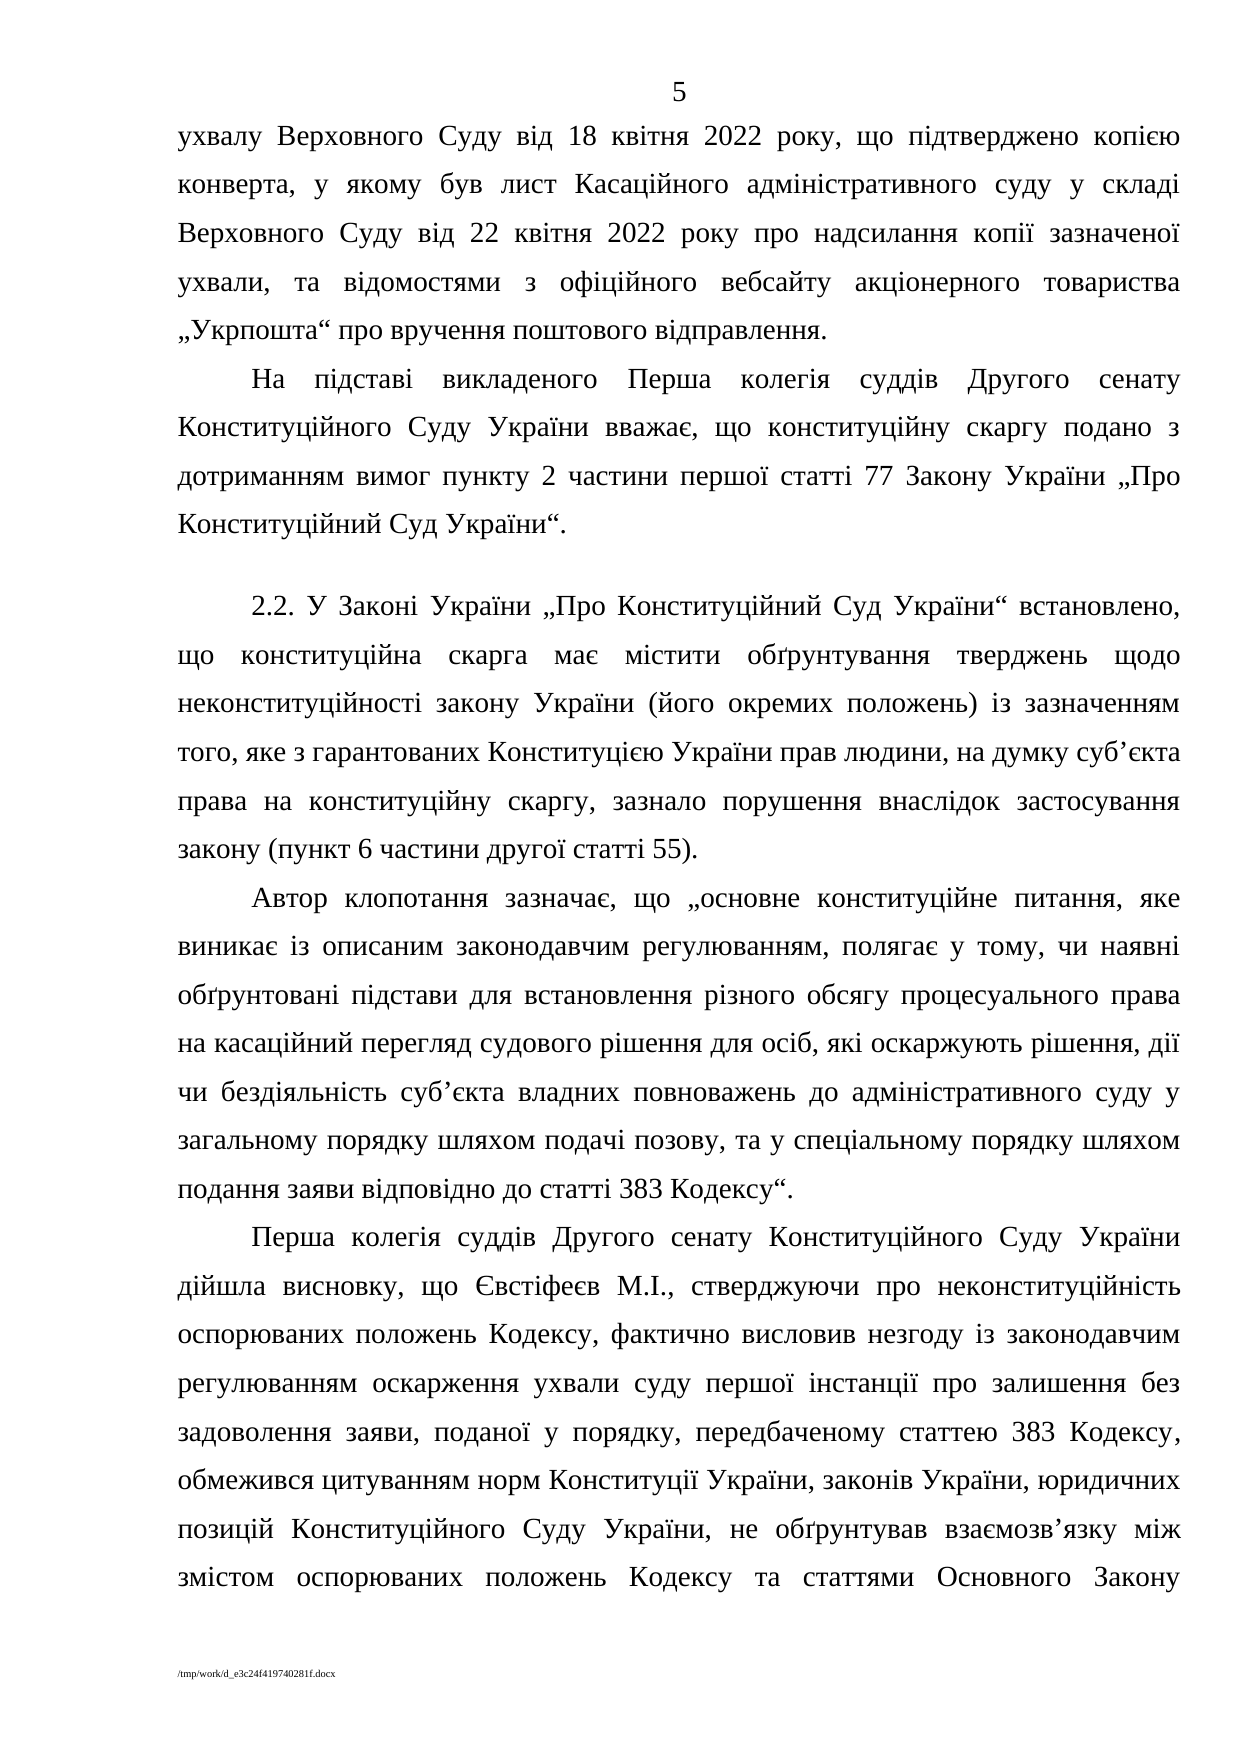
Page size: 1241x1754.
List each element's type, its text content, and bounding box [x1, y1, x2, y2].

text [177, 118, 1181, 346]
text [177, 1219, 1181, 1593]
text На підставі викладеного Перша колегія суддів Другого сенату Конституційного Суду України вважає, що конституційну скаргу подано з дотриманням вимог пункту 2 частини першої статті 77 Закону України „Про Конституційний Суд України“. [177, 361, 1181, 540]
text Автор клопотання зазначає, що „основне конституційне питання, яке виникає із описаним законодавчим регулюванням, полягає у тому, чи наявні обґрунтовані підстави для встановлення різного обсягу процесуального права на касаційний перегляд судового рішення для осіб, які оскаржують рішення, дії чи бездіяльність суб’єкта владних повноважень до адміністративного суду у загальному порядку шляхом подачі позову, та у спеціальному порядку шляхом подання заяви відповідно до статті 383 Кодексу“. [177, 880, 1181, 1204]
text 2.2. У Законі України „Про Конституційний Суд України“ встановлено, що конституційна скарга має містити обґрунтування тверджень щодо неконституційності закону України (його окремих положень) із зазначенням того, яке з гарантованих Конституцією України прав людини, на думку суб’єкта права на конституційну скаргу, зазнало порушення внаслідок застосування закону (пункт 6 частини другої статті 55). [177, 588, 1181, 865]
